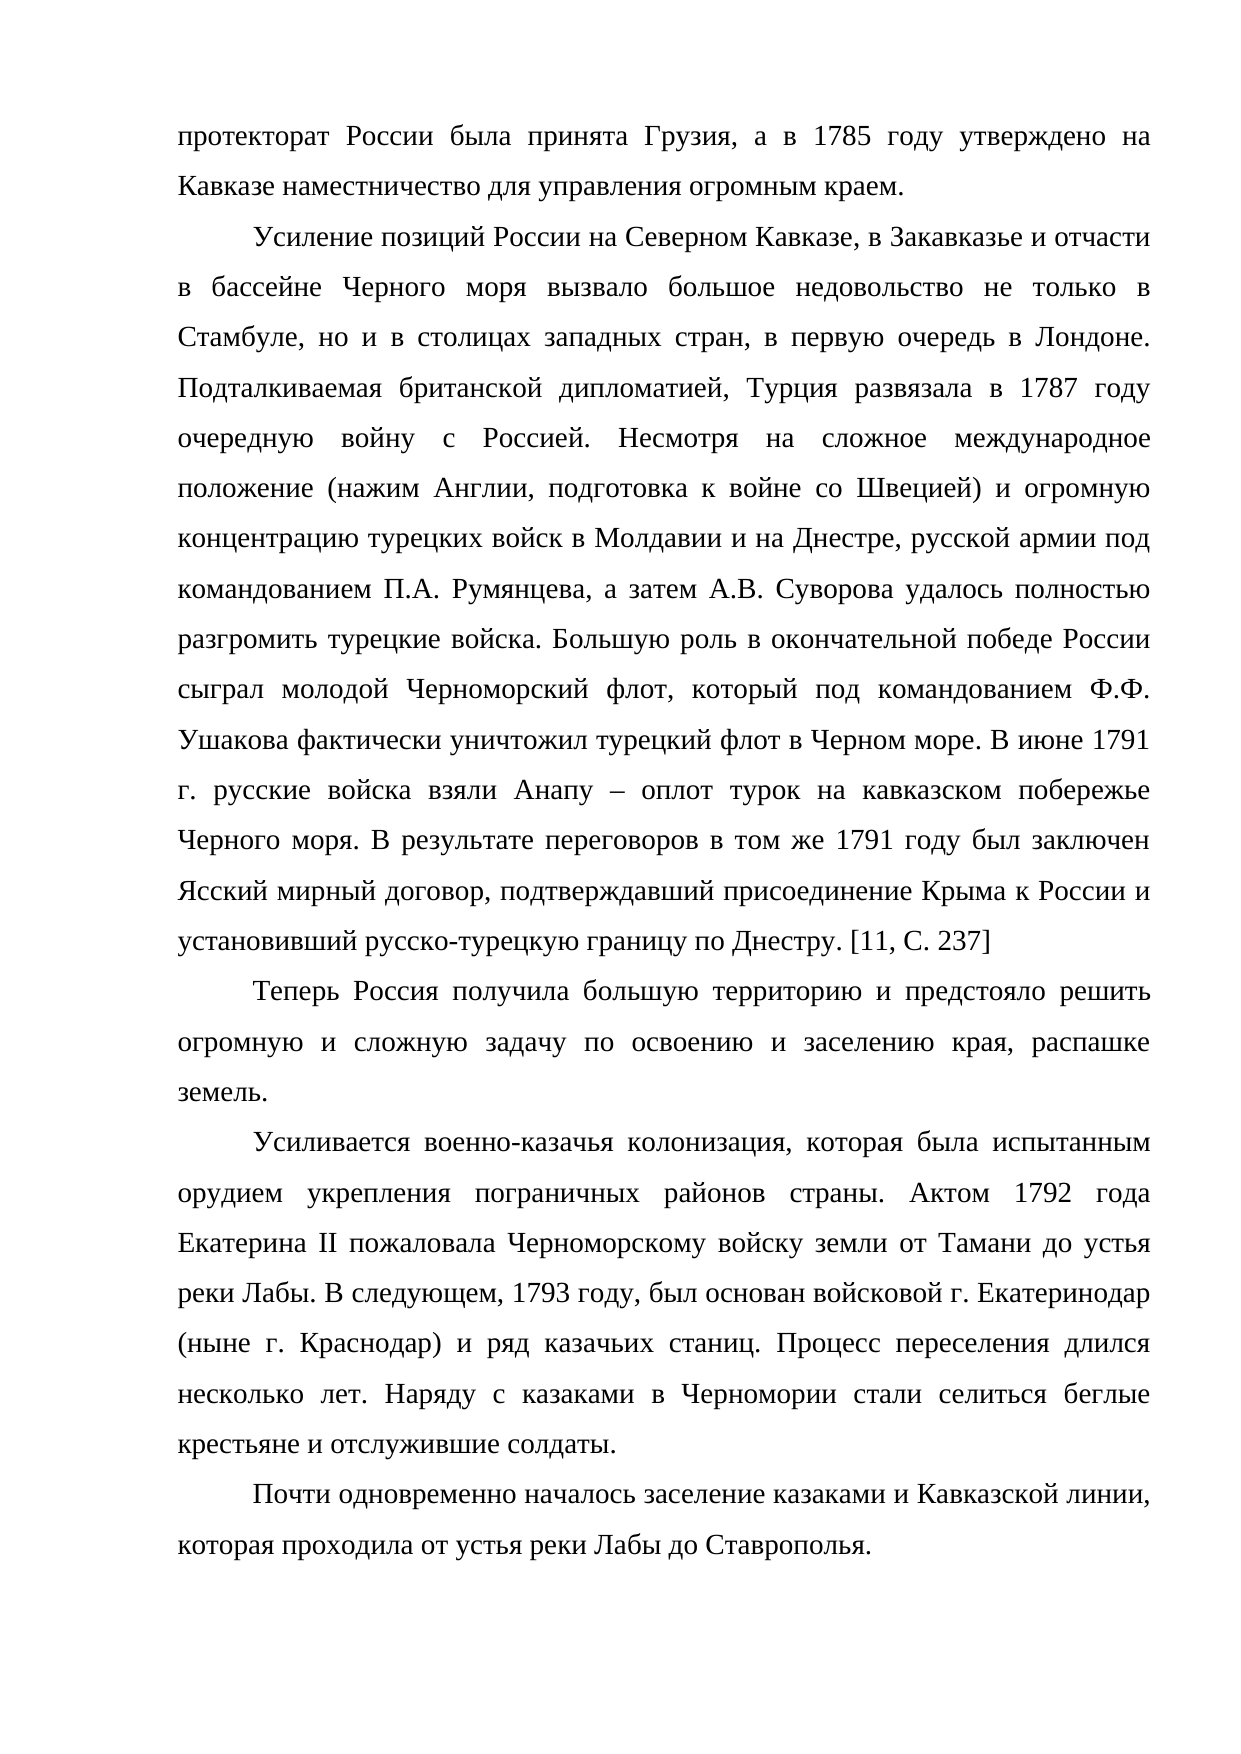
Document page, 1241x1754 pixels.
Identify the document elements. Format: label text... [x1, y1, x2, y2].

text Усиливается военно-казачья колонизация, которая была испытанным орудием укрепления пограничных районов страны. Актом 1792 года Екатерина II пожаловала Черноморскому войску земли от Тамани до устья реки Лабы. В следующем, 1793 году, был основан войсковой г. Екатеринодар (ныне г. Краснодар) и ряд казачьих станиц. Процесс переселения длился несколько лет. Наряду с казаками в Черномории стали селиться беглые крестьяне и отслужившие солдаты. [177, 1124, 1152, 1460]
text Почти одновременно началось заселение казаками и Кавказской линии, которая проходила от устья реки Лабы до Ставрополья. [177, 1477, 1152, 1560]
text Теперь Россия получила большую территорию и предстояло решить огромную и сложную задачу по освоению и заселению края, распашке земель. [177, 973, 1152, 1108]
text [177, 118, 1152, 202]
text Усиление позиций России на Северном Кавказе, в Закавказье и отчасти в бассейне Черного моря вызвало большое недовольство не только в Стамбуле, но и в столицах западных стран, в первую очередь в Лондоне. Подталкиваемая британской дипломатией, Турция развязала в 1787 году очередную войну с Россией. Несмотря на сложное международное положение (нажим Англии, подготовка к войне со Швецией) и огромную концентрацию турецких войск в Молдавии и на Днестре, русской армии под командованием П.А. Румянцева, а затем А.В. Суворова удалось полностью разгромить турецкие войска. Большую роль в окончательной победе России сыграл молодой Черноморский флот, который под командованием Ф.Ф. Ушакова фактически уничтожил турецкий флот в Черном море. В июне . русские войска взяли Анапу – оплот турок на кавказском побережье Черного моря. В результате переговоров в том же 1791 году был заключен Ясский мирный договор, подтверждавший присоединение Крыма к России и установивший русско-турецкую границу по Днестру. [11, С. 237] [177, 219, 1152, 957]
